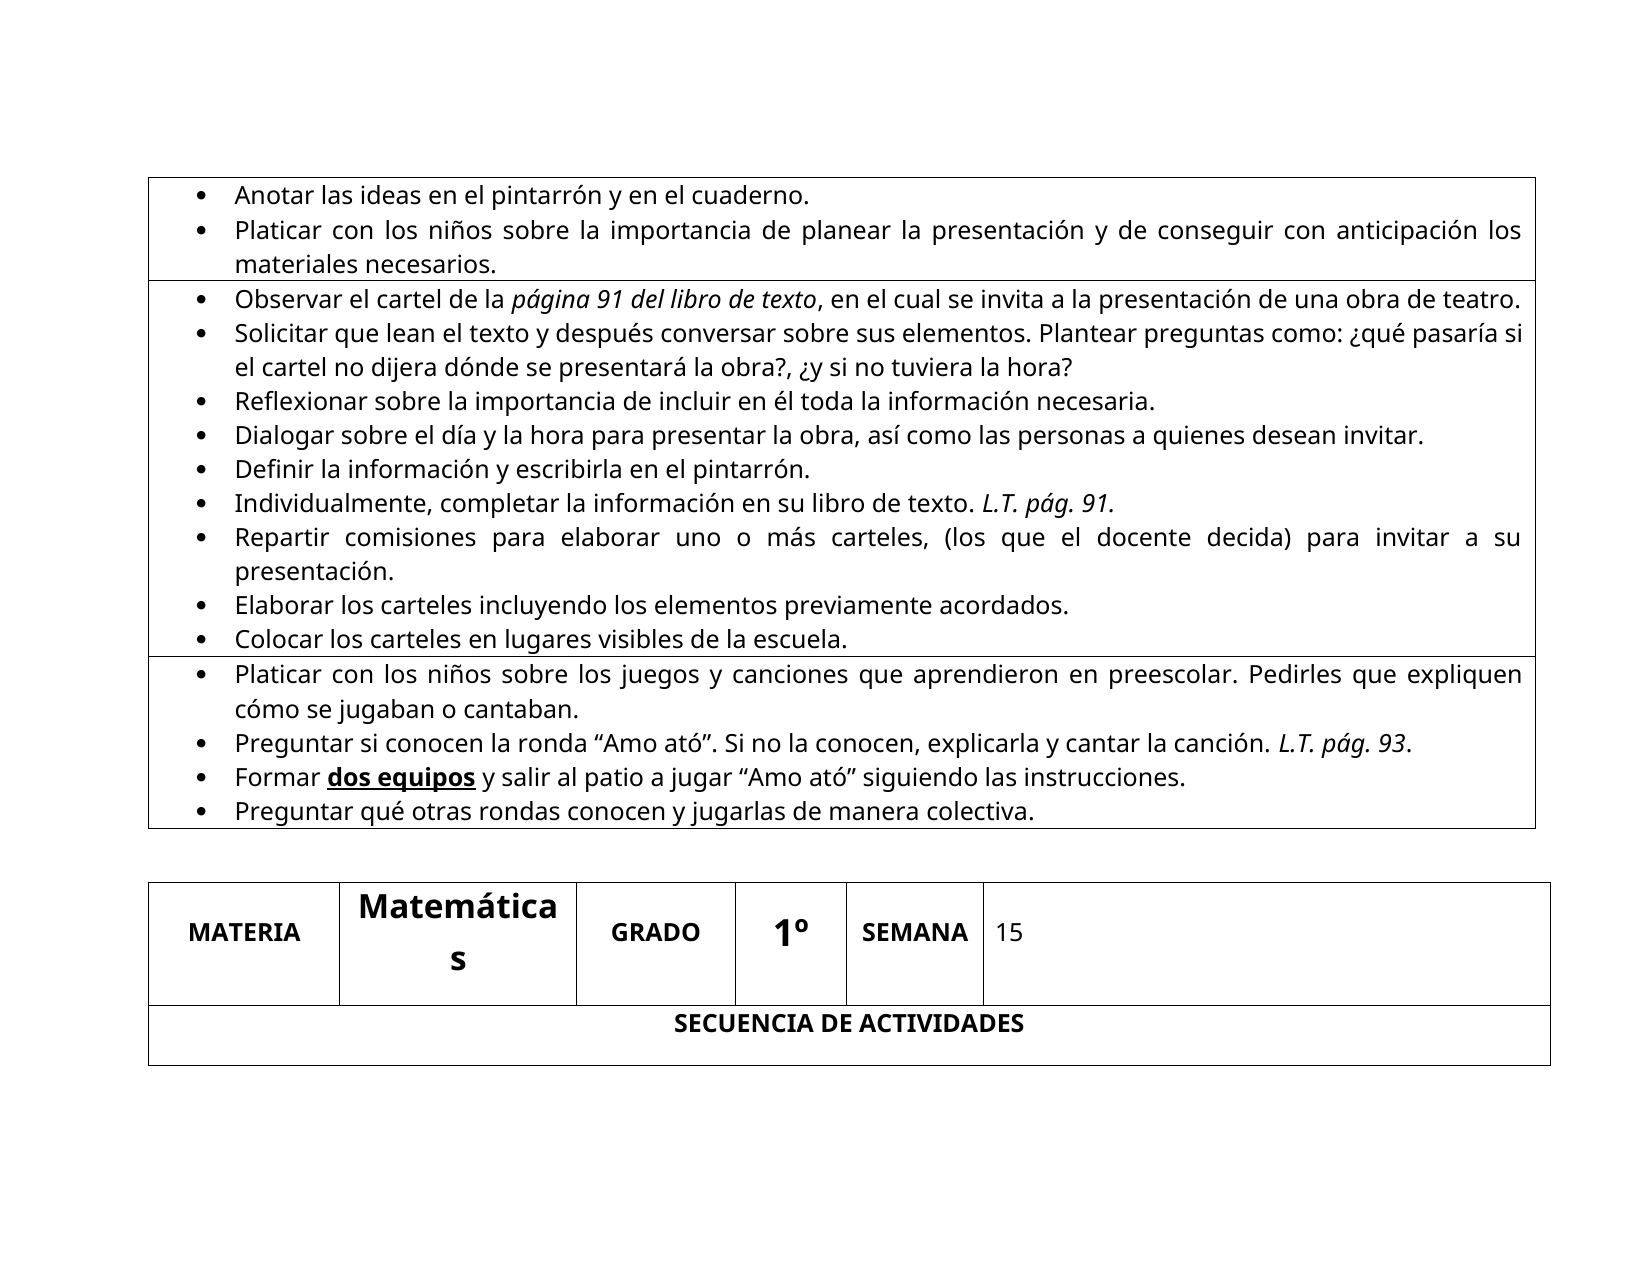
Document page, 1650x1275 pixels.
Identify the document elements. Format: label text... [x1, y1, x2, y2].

table_header GRADO [577, 883, 735, 1005]
table_cell Observar el cartel de la página 91 del libro de texto, en el cual se invita a la presentación de una obra de teatro. Solicitar que lean el texto y después conversar sobre sus elementos. Plantear preguntas como: ¿qué pasaría si el cartel no dijera dónde se presentará la obra?, ¿y si no tuviera la hora? Reflexionar sobre la importancia de incluir en él toda la información necesaria. Dialogar sobre el día y la hora para presentar la obra, así como las personas a quienes desean invitar. Definir la información y escribirla en el pintarrón. Individualmente, completar la información en su libro de texto. L.T. pág. 91. Repartir comisiones para elaborar uno o más carteles, (los que el docente decida) para invitar a su presentación. Elaborar los carteles incluyendo los elementos previamente acordados. Colocar los carteles en lugares visibles de la escuela. [149, 281, 1535, 656]
table_header 1º [736, 883, 846, 1005]
table_cell SECUENCIA DE ACTIVIDADES [149, 1006, 1550, 1065]
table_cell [149, 178, 1535, 280]
table_header Matemáticas [340, 883, 576, 1005]
table_header SEMANA [847, 883, 983, 1005]
table_cell Platicar con los niños sobre los juegos y canciones que aprendieron en preescolar. Pedirles que expliquen cómo se jugaban o cantaban. Preguntar si conocen la ronda “Amo ató”. Si no la conocen, explicarla y cantar la canción. L.T. pág. 93. Formar dos equipos y salir al patio a jugar “Amo ató” siguiendo las instrucciones. Preguntar qué otras rondas conocen y jugarlas de manera colectiva. [149, 657, 1535, 827]
table_header MATERIA [149, 883, 339, 1005]
table_header 15 [984, 883, 1550, 1005]
